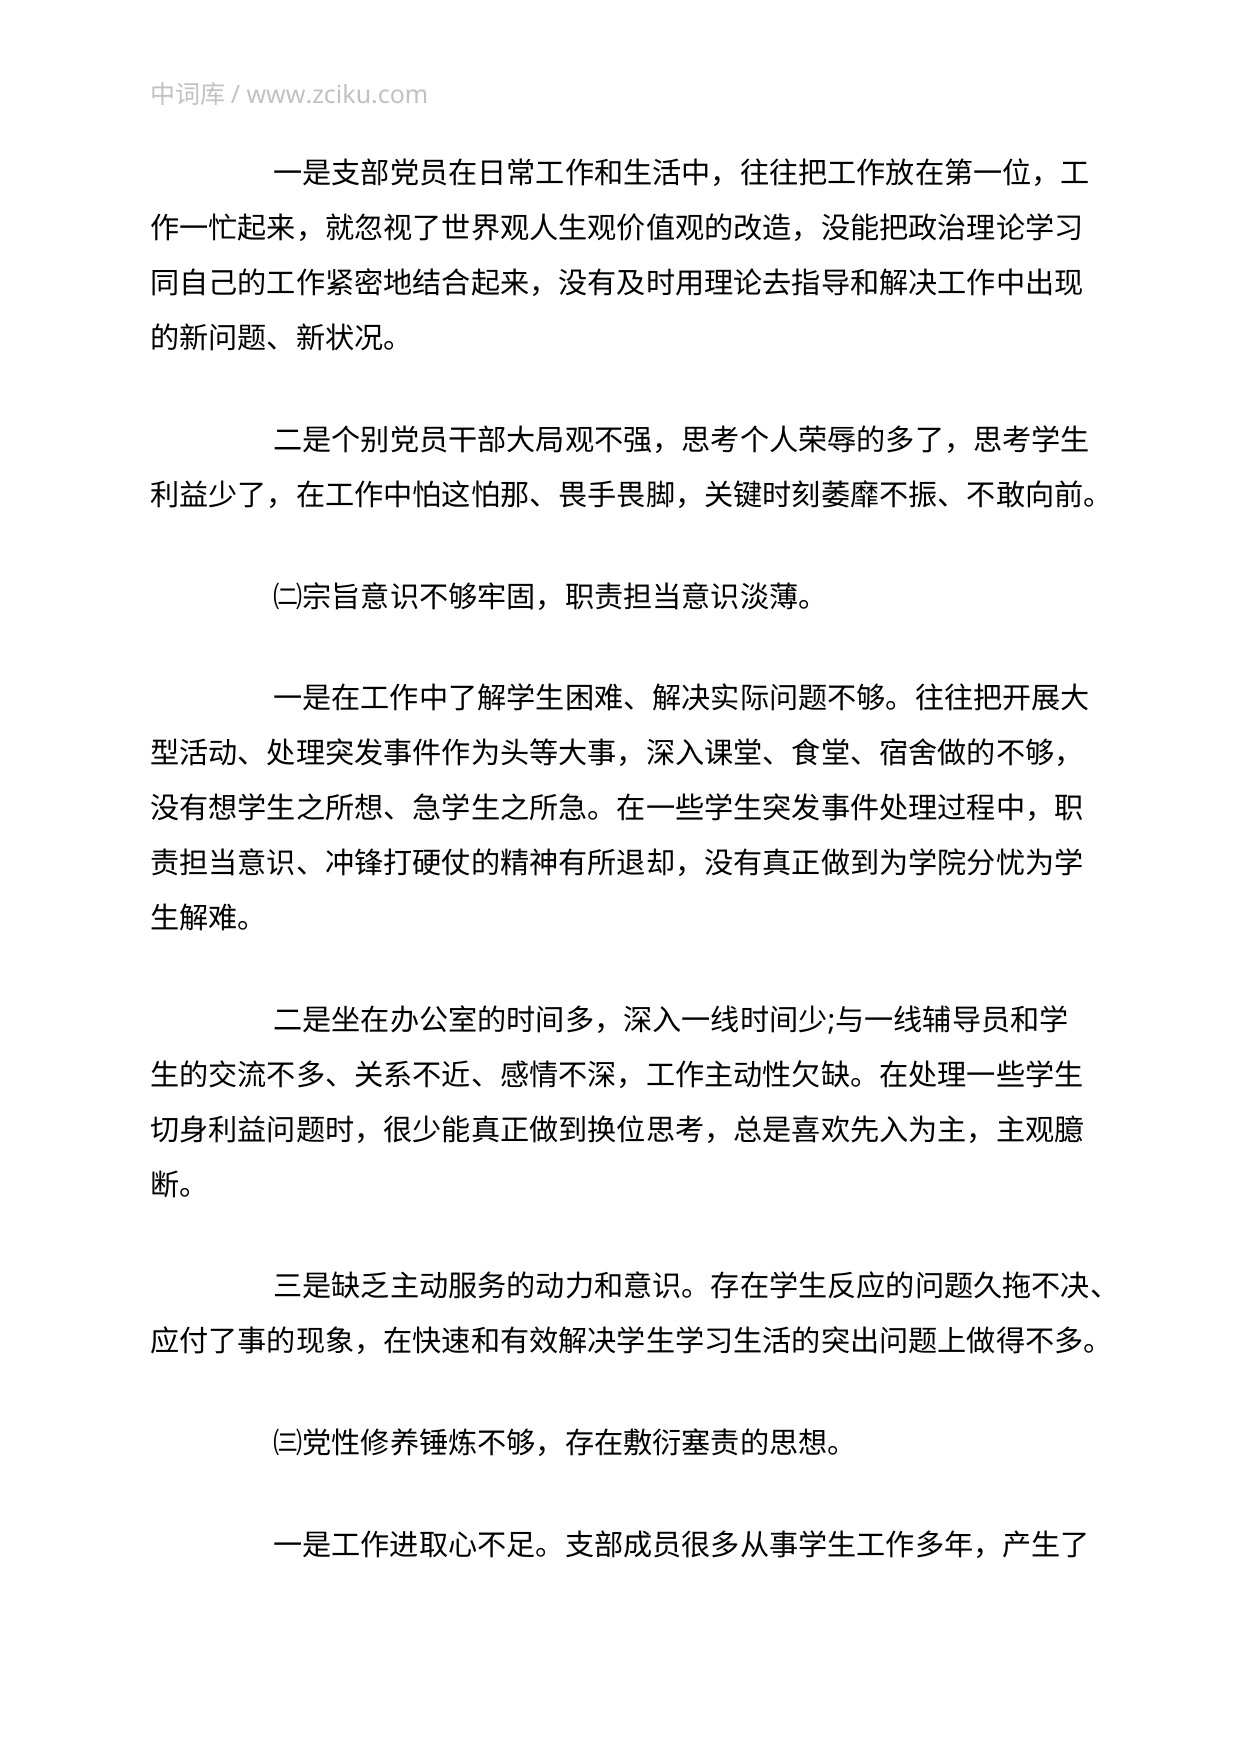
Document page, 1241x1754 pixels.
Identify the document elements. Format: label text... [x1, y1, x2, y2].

text 二是坐在办公室的时间多，深入一线时间少;与一线辅导员和学生的交流不多、关系不近、感情不深，工作主动性欠缺。在处理一些学生切身利益问题时，很少能真正做到换位思考，总是喜欢先入为主，主观臆断。 [150, 996, 1090, 1203]
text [150, 1521, 1090, 1563]
text 一是支部党员在日常工作和生活中，往往把工作放在第一位，工作一忙起来，就忽视了世界观人生观价值观的改造，没能把政治理论学习同自己的工作紧密地结合起来，没有及时用理论去指导和解决工作中出现的新问题、新状况。 [150, 150, 1090, 357]
text ㈢党性修养锤炼不够，存在敷衍塞责的思想。 [150, 1419, 1090, 1462]
text ㈡宗旨意识不够牢固，职责担当意识淡薄。 [150, 573, 1090, 615]
text 三是缺乏主动服务的动力和意识。存在学生反应的问题久拖不决、应付了事的现象，在快速和有效解决学生学习生活的突出问题上做得不多。 [150, 1263, 1090, 1360]
text 一是在工作中了解学生困难、解决实际问题不够。往往把开展大型活动、处理突发事件作为头等大事，深入课堂、食堂、宿舍做的不够，没有想学生之所想、急学生之所急。在一些学生突发事件处理过程中，职责担当意识、冲锋打硬仗的精神有所退却，没有真正做到为学院分忧为学生解难。 [150, 675, 1090, 937]
text 二是个别党员干部大局观不强，思考个人荣辱的多了，思考学生利益少了，在工作中怕这怕那、畏手畏脚，关键时刻萎靡不振、不敢向前。 [150, 416, 1090, 514]
